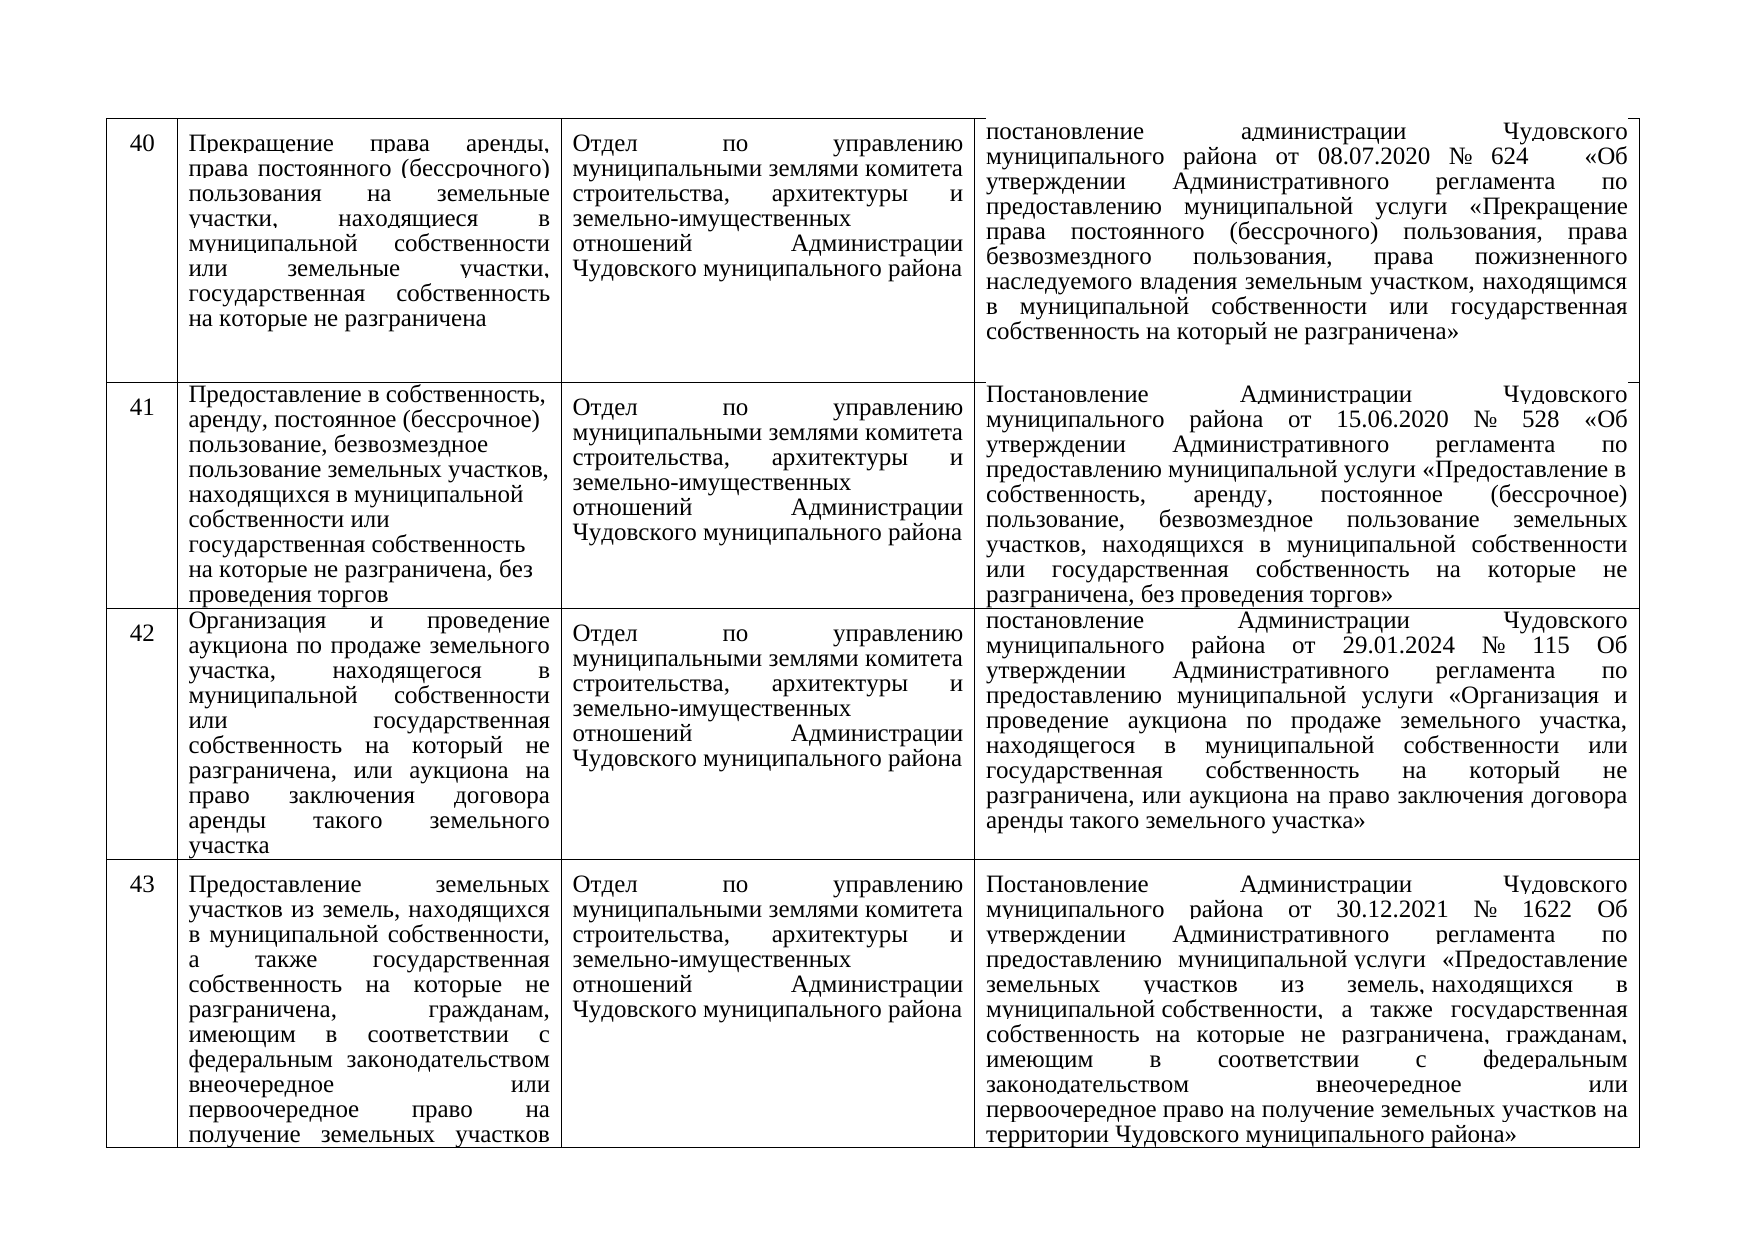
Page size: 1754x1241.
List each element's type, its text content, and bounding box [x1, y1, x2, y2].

table_cell Предоставление в собственность, аренду, постоянное (бессрочное) пользование, безвозмездное пользование земельных участков, находящихся в муниципальной собственности или государственная собственность на которые не разграничена, без проведения торгов [178, 383, 561, 608]
table_cell Прекращение права аренды, права постоянного (бессрочного) пользования на земельные участки, находящиеся в муниципальной собственности или земельные участки, государственная собственность на которые не разграничена [178, 119, 561, 382]
table_cell 40 [107, 119, 177, 382]
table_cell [975, 860, 1639, 1147]
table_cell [178, 860, 561, 1147]
table_cell 43 [107, 860, 177, 1147]
table_cell постановление администрации Чудовского муниципального района от 08.07.2020 № 624 «Об утверждении Административного регламента по предоставлению муниципальной услуги «Прекращение права постоянного (бессрочного) пользования, права безвозмездного пользования, права пожизненного наследуемого владения земельным участком, находящимся в муниципальной собственности или государственная собственность на который не разграничена» [975, 119, 1639, 382]
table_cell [562, 860, 974, 1147]
table_cell Постановление Администрации Чудовского муниципального района от 15.06.2020 № 528 «Об утверждении Административного регламента по предоставлению муниципальной услуги «Предоставление в собственность, аренду, постоянное (бессрочное) пользование, безвозмездное пользование земельных участков, находящихся в муниципальной собственности или государственная собственность на которые не разграничена, без проведения торгов» [975, 383, 1639, 608]
table_cell 42 [107, 609, 177, 859]
table_cell Организация и проведение аукциона по продаже земельного участка, находящегося в муниципальной собственности или государственная собственность на который не разграничена, или аукциона на право заключения договора аренды такого земельного участка [178, 609, 561, 859]
table_cell 41 [107, 383, 177, 608]
table_cell постановление Администрации Чудовского муниципального района от 29.01.2024 № 115 Об утверждении Административного регламента по предоставлению муниципальной услуги «Организация и проведение аукциона по продаже земельного участка, находящегося в муниципальной собственности или государственная собственность на который не разграничена, или аукциона на право заключения договора аренды такого земельного участка» [975, 609, 1639, 859]
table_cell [562, 119, 974, 382]
